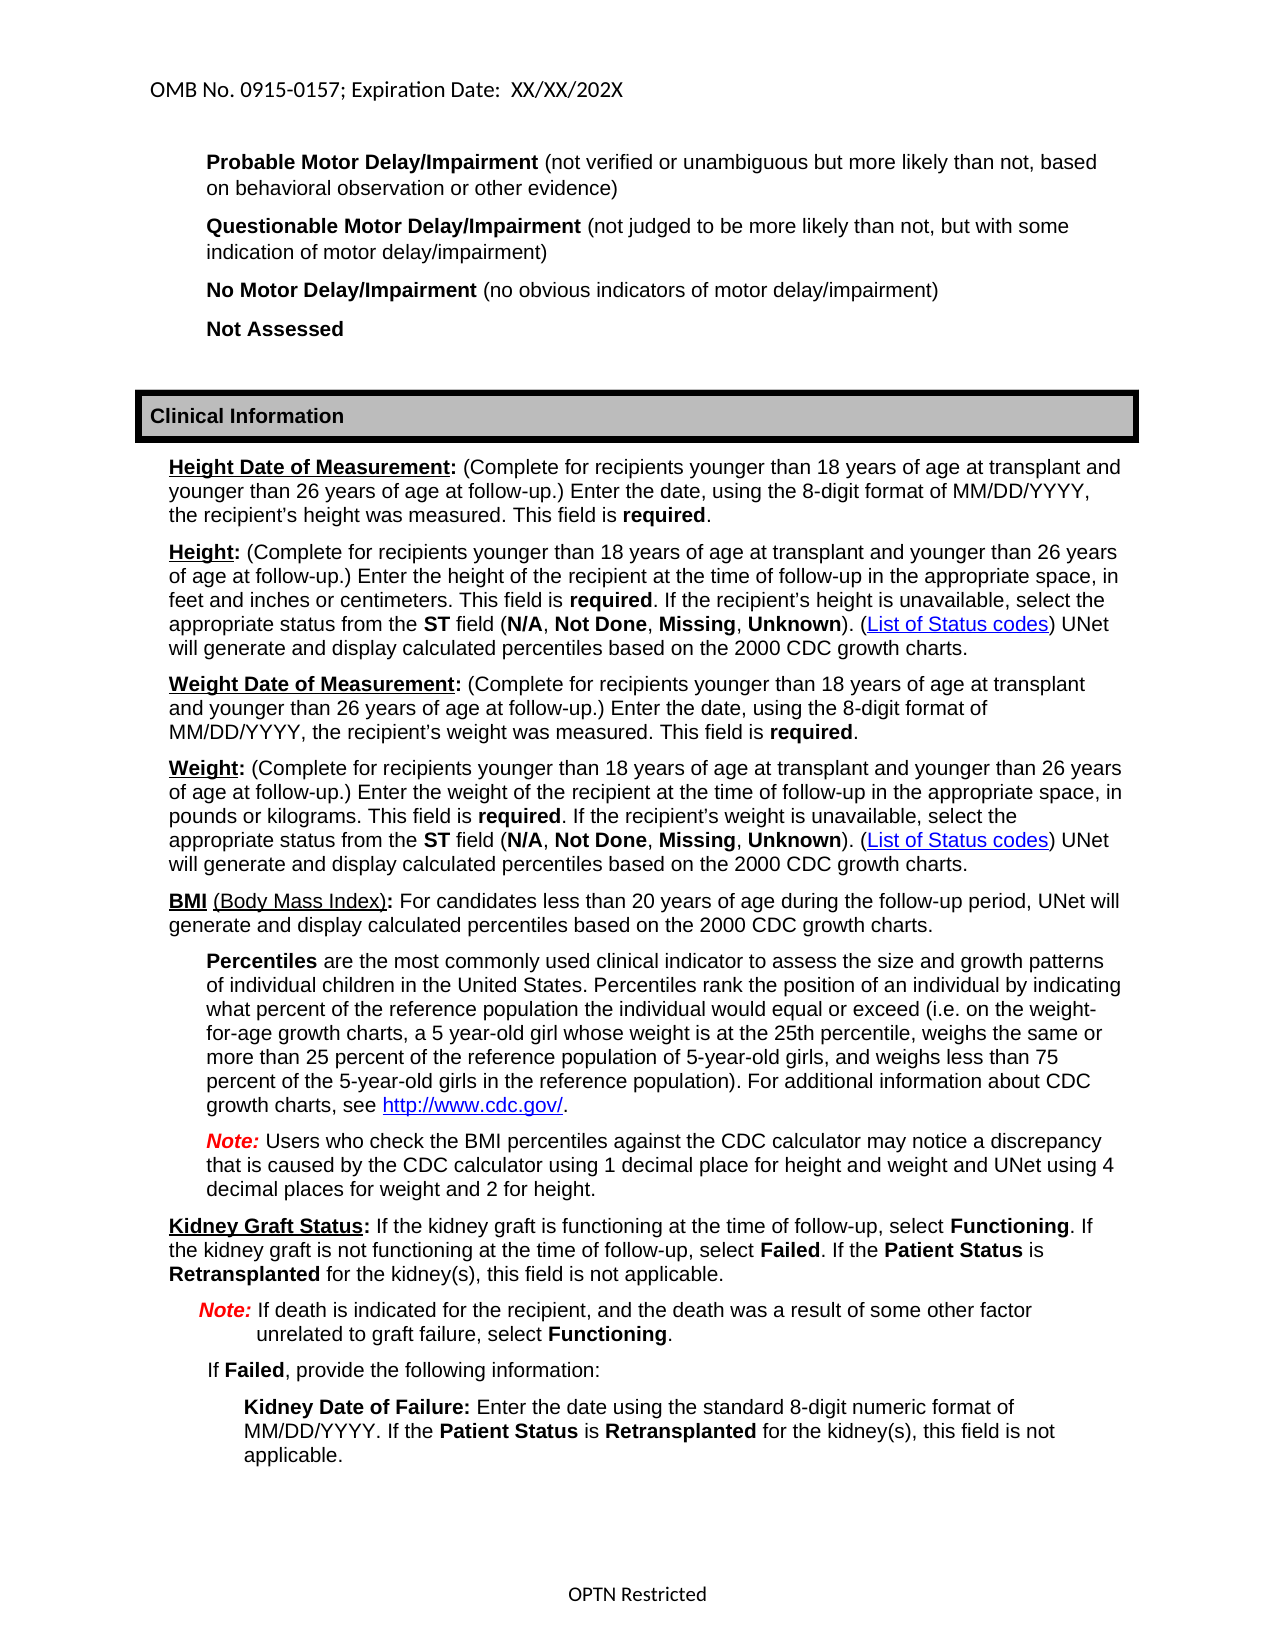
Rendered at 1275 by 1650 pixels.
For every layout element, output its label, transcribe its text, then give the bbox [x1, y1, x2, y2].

text Weight: (Complete for recipients younger than 18 years of age at transplant and younger than 26 years of age at follow-up.) Enter the weight of the recipient at the time of follow-up in the appropriate space, in pounds or kilograms. This field is required. If the recipient’s weight is unavailable, select the appropriate status from the ST field (N/A, Not Done, Missing, Unknown). (List of Status codes) UNet will generate and display calculated percentiles based on the 2000 CDC growth charts. [169, 756, 1125, 876]
text Note: If death is indicated for the recipient, and the death was a result of some other factor unrelated to graft failure, select Functioning. [198, 1298, 1125, 1346]
text Questionable Motor Delay/Impairment (not judged to be more likely than not, but with some indication of motor delay/impairment) [206, 214, 1125, 264]
text Percentiles are the most commonly used clinical indicator to assess the size and growth patterns of individual children in the United States. Percentiles rank the position of an individual by indicating what percent of the reference population the individual would equal or exceed (i.e. on the weight-for-age growth charts, a 5 year-old girl whose weight is at the 25th percentile, weighs the same or more than 25 percent of the reference population of 5-year-old girls, and weighs less than 75 percent of the 5-year-old girls in the reference population). For additional information about CDC growth charts, see http://www.cdc.gov/. [206, 949, 1125, 1117]
text Clinical Information [142, 396, 1133, 436]
text No Motor Delay/Impairment (no obvious indicators of motor delay/impairment) [206, 278, 1125, 302]
text Height: (Complete for recipients younger than 18 years of age at transplant and younger than 26 years of age at follow-up.) Enter the height of the recipient at the time of follow-up in the appropriate space, in feet and inches or centimeters. This field is required. If the recipient’s height is unavailable, select the appropriate status from the ST field (N/A, Not Done, Missing, Unknown). (List of Status codes) UNet will generate and display calculated percentiles based on the 2000 CDC growth charts. [169, 539, 1125, 659]
text Height Date of Measurement: (Complete for recipients younger than 18 years of age at transplant and younger than 26 years of age at follow-up.) Enter the date, using the 8-digit format of MM/DD/YYYY, the recipient’s height was measured. This field is required. [169, 455, 1125, 527]
text Kidney Date of Failure: Enter the date using the standard 8-digit numeric format of MM/DD/YYYY. If the Patient Status is Retransplanted for the kidney(s), this field is not applicable. [244, 1395, 1125, 1467]
text BMI (Body Mass Index): For candidates less than 20 years of age during the follow-up period, UNet will generate and display calculated percentiles based on the 2000 CDC growth charts. [169, 888, 1125, 936]
text If Failed, provide the following information: [207, 1358, 1125, 1382]
text Probable Motor Delay/Impairment (not verified or unambiguous but more likely than not, based on behavioral observation or other evidence) [206, 150, 1125, 200]
text Not Assessed [206, 317, 1125, 341]
text Kidney Graft Status: If the kidney graft is functioning at the time of follow-up, select Functioning. If the kidney graft is not functioning at the time of follow-up, select Failed. If the Patient Status is Retransplanted for the kidney(s), this field is not applicable. [169, 1213, 1125, 1285]
text Weight Date of Measurement: (Complete for recipients younger than 18 years of age at transplant and younger than 26 years of age at follow-up.) Enter the date, using the 8-digit format of MM/DD/YYYY, the recipient’s weight was measured. This field is required. [169, 672, 1125, 744]
text Note: Users who check the BMI percentiles against the CDC calculator may notice a discrepancy that is caused by the CDC calculator using 1 decimal place for height and weight and UNet using 4 decimal places for weight and 2 for height. [206, 1129, 1125, 1201]
